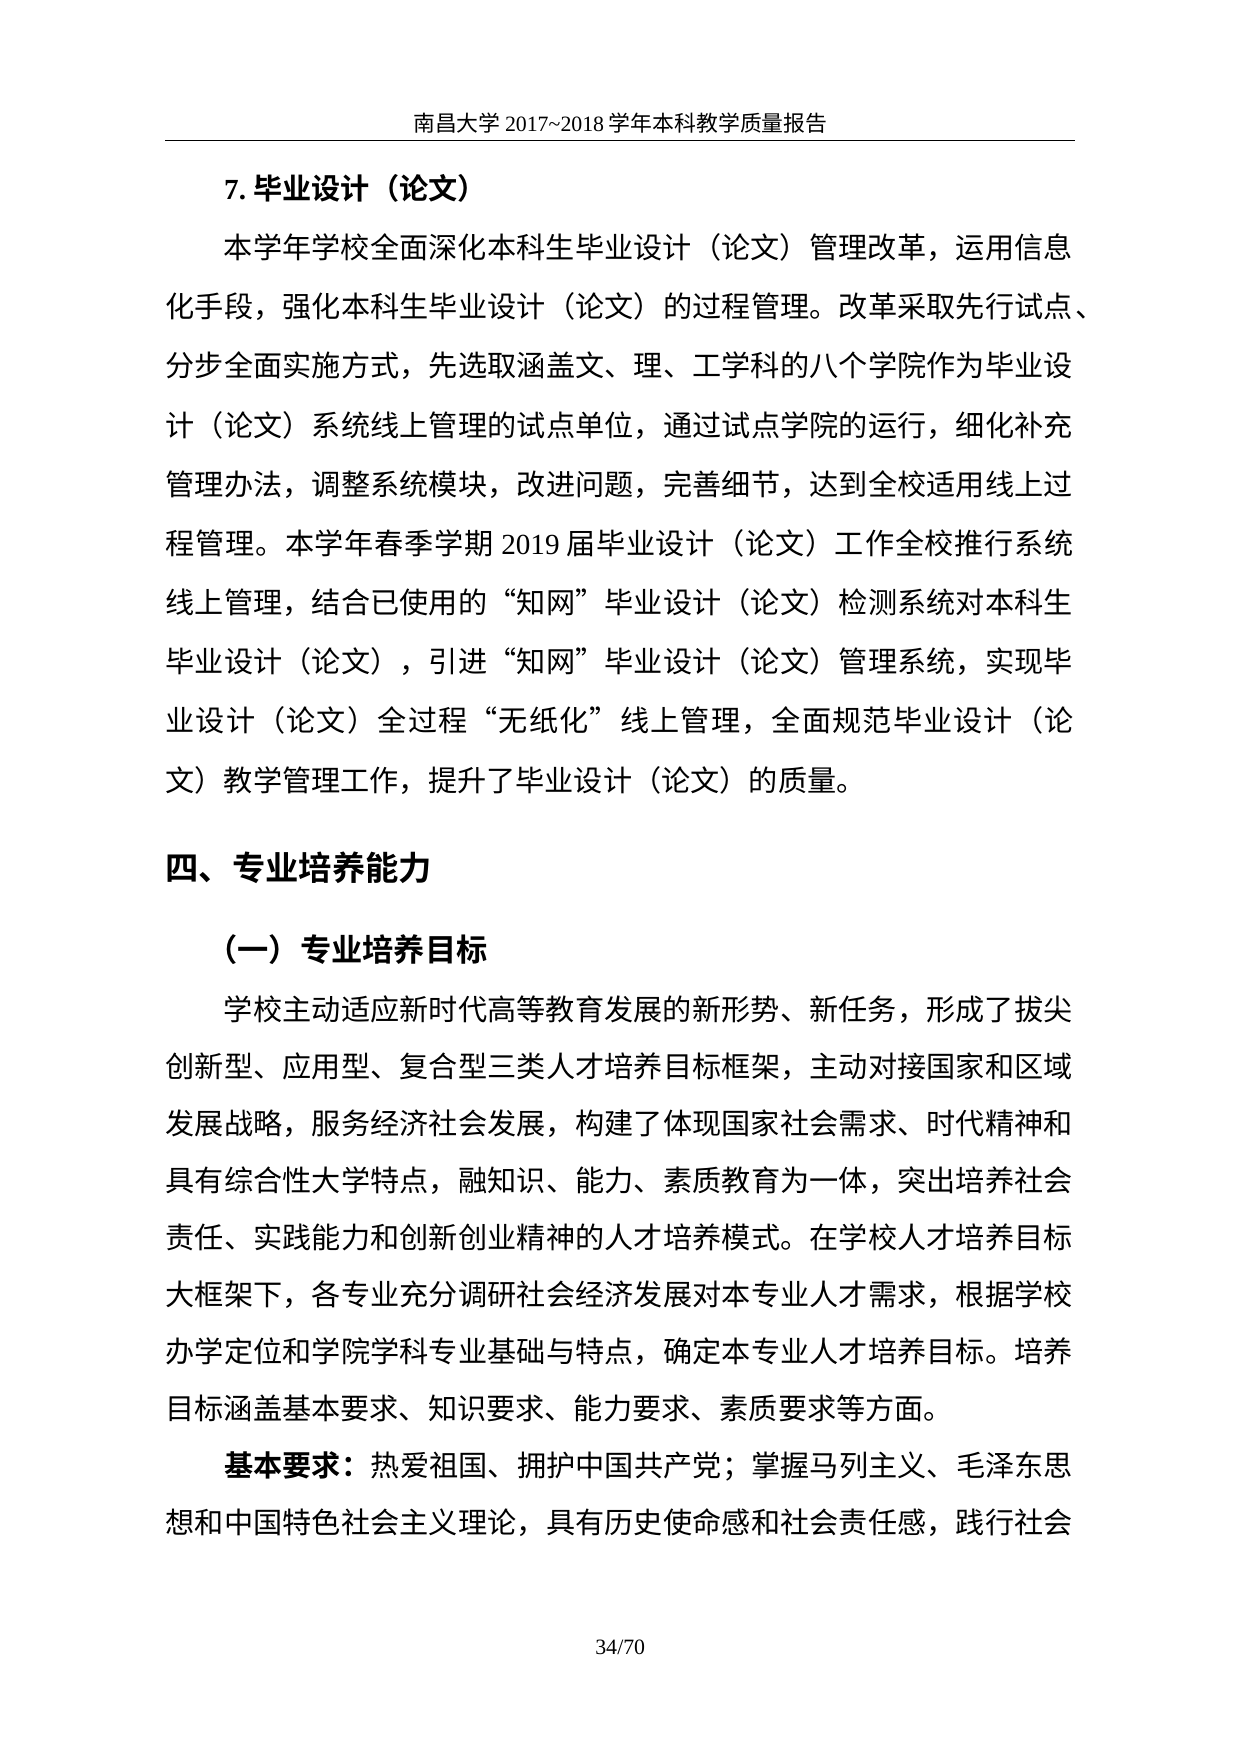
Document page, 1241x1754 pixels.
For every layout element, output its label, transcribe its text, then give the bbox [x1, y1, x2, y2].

text 四、专业培养能力 [165, 841, 1075, 889]
text 学校主动适应新时代高等教育发展的新形势、新任务，形成了拔尖创新型、应用型、复合型三类人才培养目标框架，主动对接国家和区域发展战略，服务经济社会发展，构建了体现国家社会需求、时代精神和具有综合性大学特点，融知识、能力、素质教育为一体，突出培养社会责任、实践能力和创新创业精神的人才培养模式。在学校人才培养目标大框架下，各专业充分调研社会经济发展对本专业人才需求，根据学校办学定位和学院学科专业基础与特点，确定本专业人才培养目标。培养目标涵盖基本要求、知识要求、能力要求、素质要求等方面。 [165, 986, 1075, 1428]
text （一）专业培养目标 [165, 925, 1075, 970]
text 本学年学校全面深化本科生毕业设计（论文）管理改革，运用信息化手段，强化本科生毕业设计（论文）的过程管理。改革采取先行试点、分步全面实施方式，先选取涵盖文、理、工学科的八个学院作为毕业设计（论文）系统线上管理的试点单位，通过试点学院的运行，细化补充管理办法，调整系统模块，改进问题，完善细节，达到全校适用线上过程管理。本学年春季学期2019届毕业设计（论文）工作全校推行系统线上管理，结合已使用的“知网”毕业设计（论文）检测系统对本科生毕业设计（论文），引进“知网”毕业设计（论文）管理系统，实现毕业设计（论文）全过程“无纸化”线上管理，全面规范毕业设计（论文）教学管理工作，提升了毕业设计（论文）的质量。 [165, 224, 1075, 799]
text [165, 1443, 1075, 1542]
text 7. 毕业设计（论文） [165, 165, 1075, 208]
